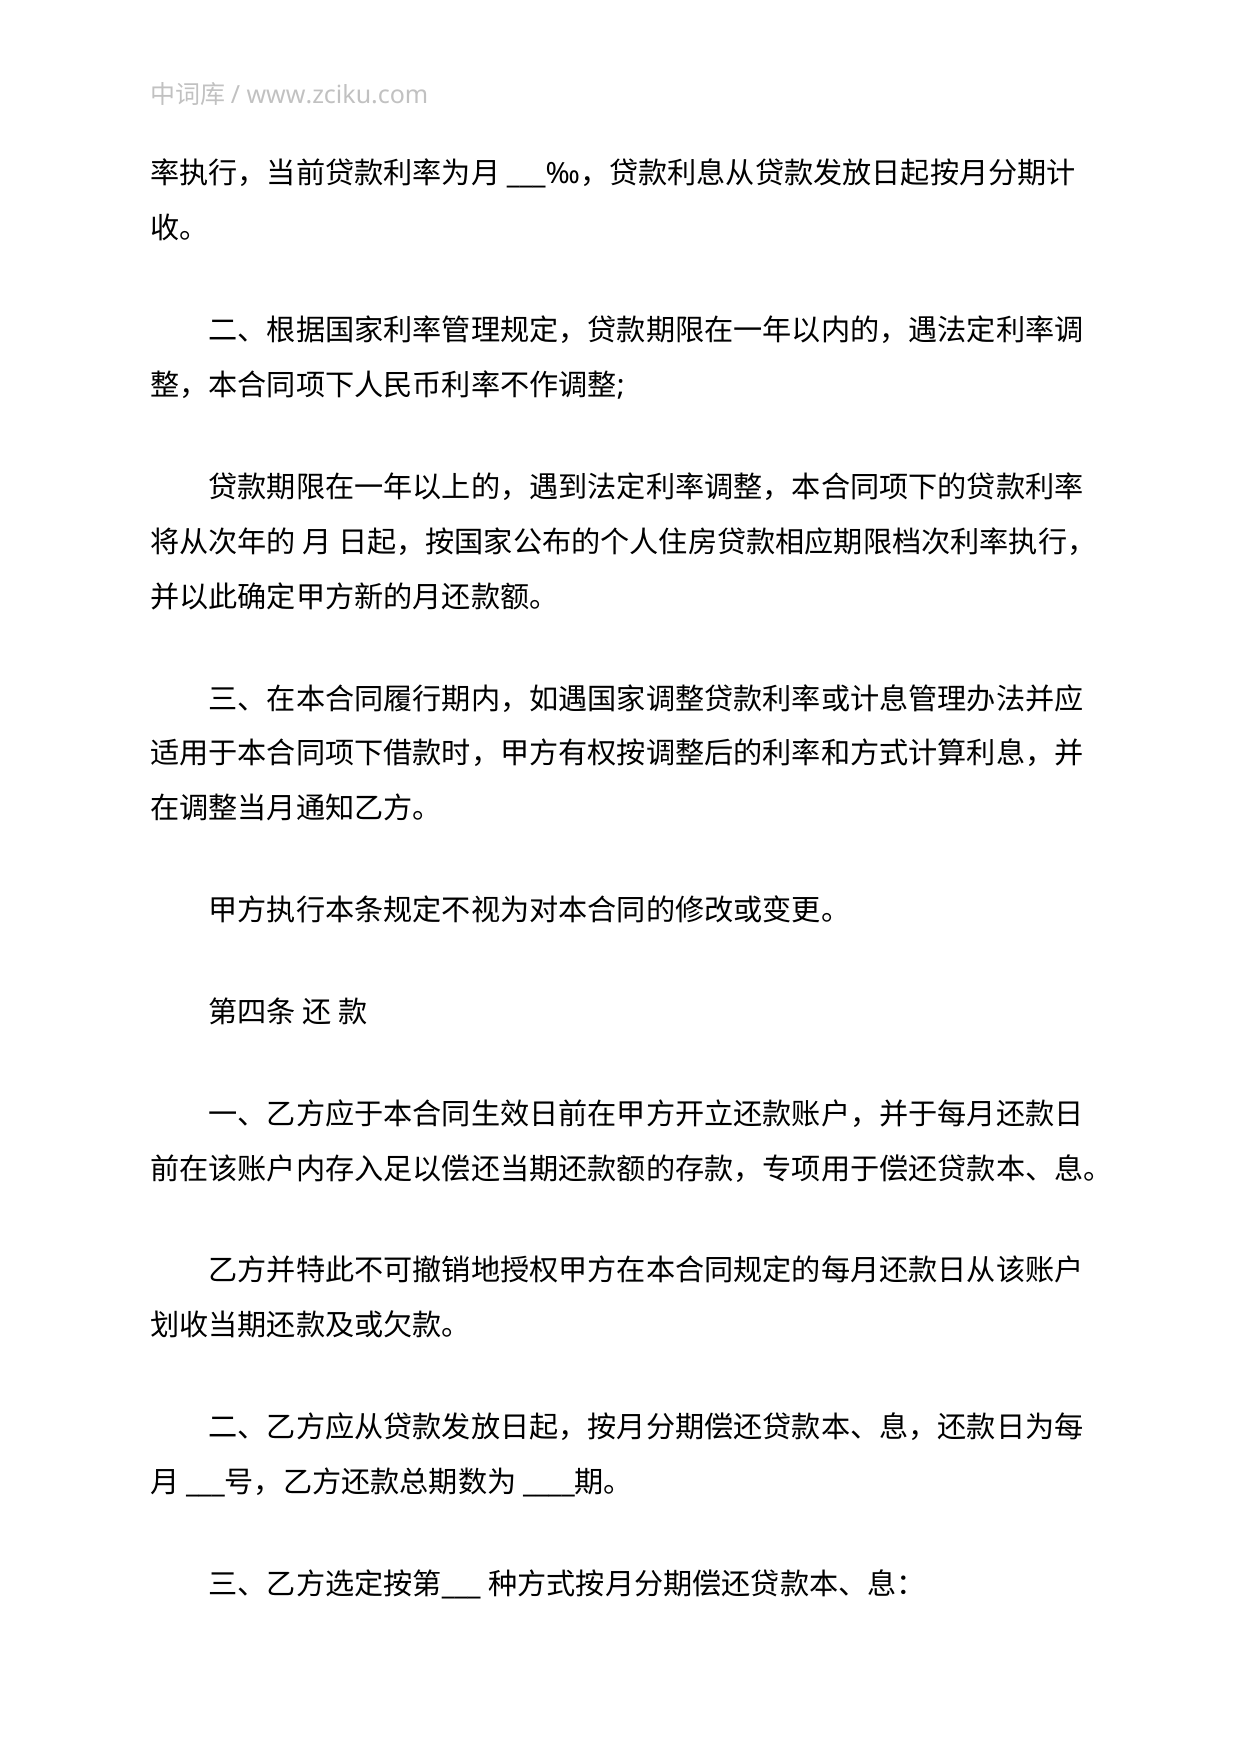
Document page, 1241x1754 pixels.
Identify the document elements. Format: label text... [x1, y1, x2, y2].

text 三、乙方选定按第___ 种方式按月分期偿还贷款本、息： [150, 1561, 1090, 1603]
text 第四条 还 款 [150, 988, 1090, 1031]
text 二、根据国家利率管理规定，贷款期限在一年以内的，遇法定利率调整，本合同项下人民币利率不作调整; [150, 307, 1090, 404]
text 一、乙方应于本合同生效日前在甲方开立还款账户，并于每月还款日前在该账户内存入足以偿还当期还款额的存款，专项用于偿还贷款本、息。 [150, 1090, 1090, 1187]
text 甲方执行本条规定不视为对本合同的修改或变更。 [150, 887, 1090, 929]
text 三、在本合同履行期内，如遇国家调整贷款利率或计息管理办法并应适用于本合同项下借款时，甲方有权按调整后的利率和方式计算利息，并在调整当月通知乙方。 [150, 675, 1090, 827]
text 二、乙方应从贷款发放日起，按月分期偿还贷款本、息，还款日为每月 ___号，乙方还款总期数为 ____期。 [150, 1404, 1090, 1501]
text 乙方并特此不可撤销地授权甲方在本合同规定的每月还款日从该账户划收当期还款及或欠款。 [150, 1247, 1090, 1344]
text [150, 150, 1090, 247]
text 贷款期限在一年以上的，遇到法定利率调整，本合同项下的贷款利率将从次年的 月 日起，按国家公布的个人住房贷款相应期限档次利率执行，并以此确定甲方新的月还款额。 [150, 464, 1090, 616]
